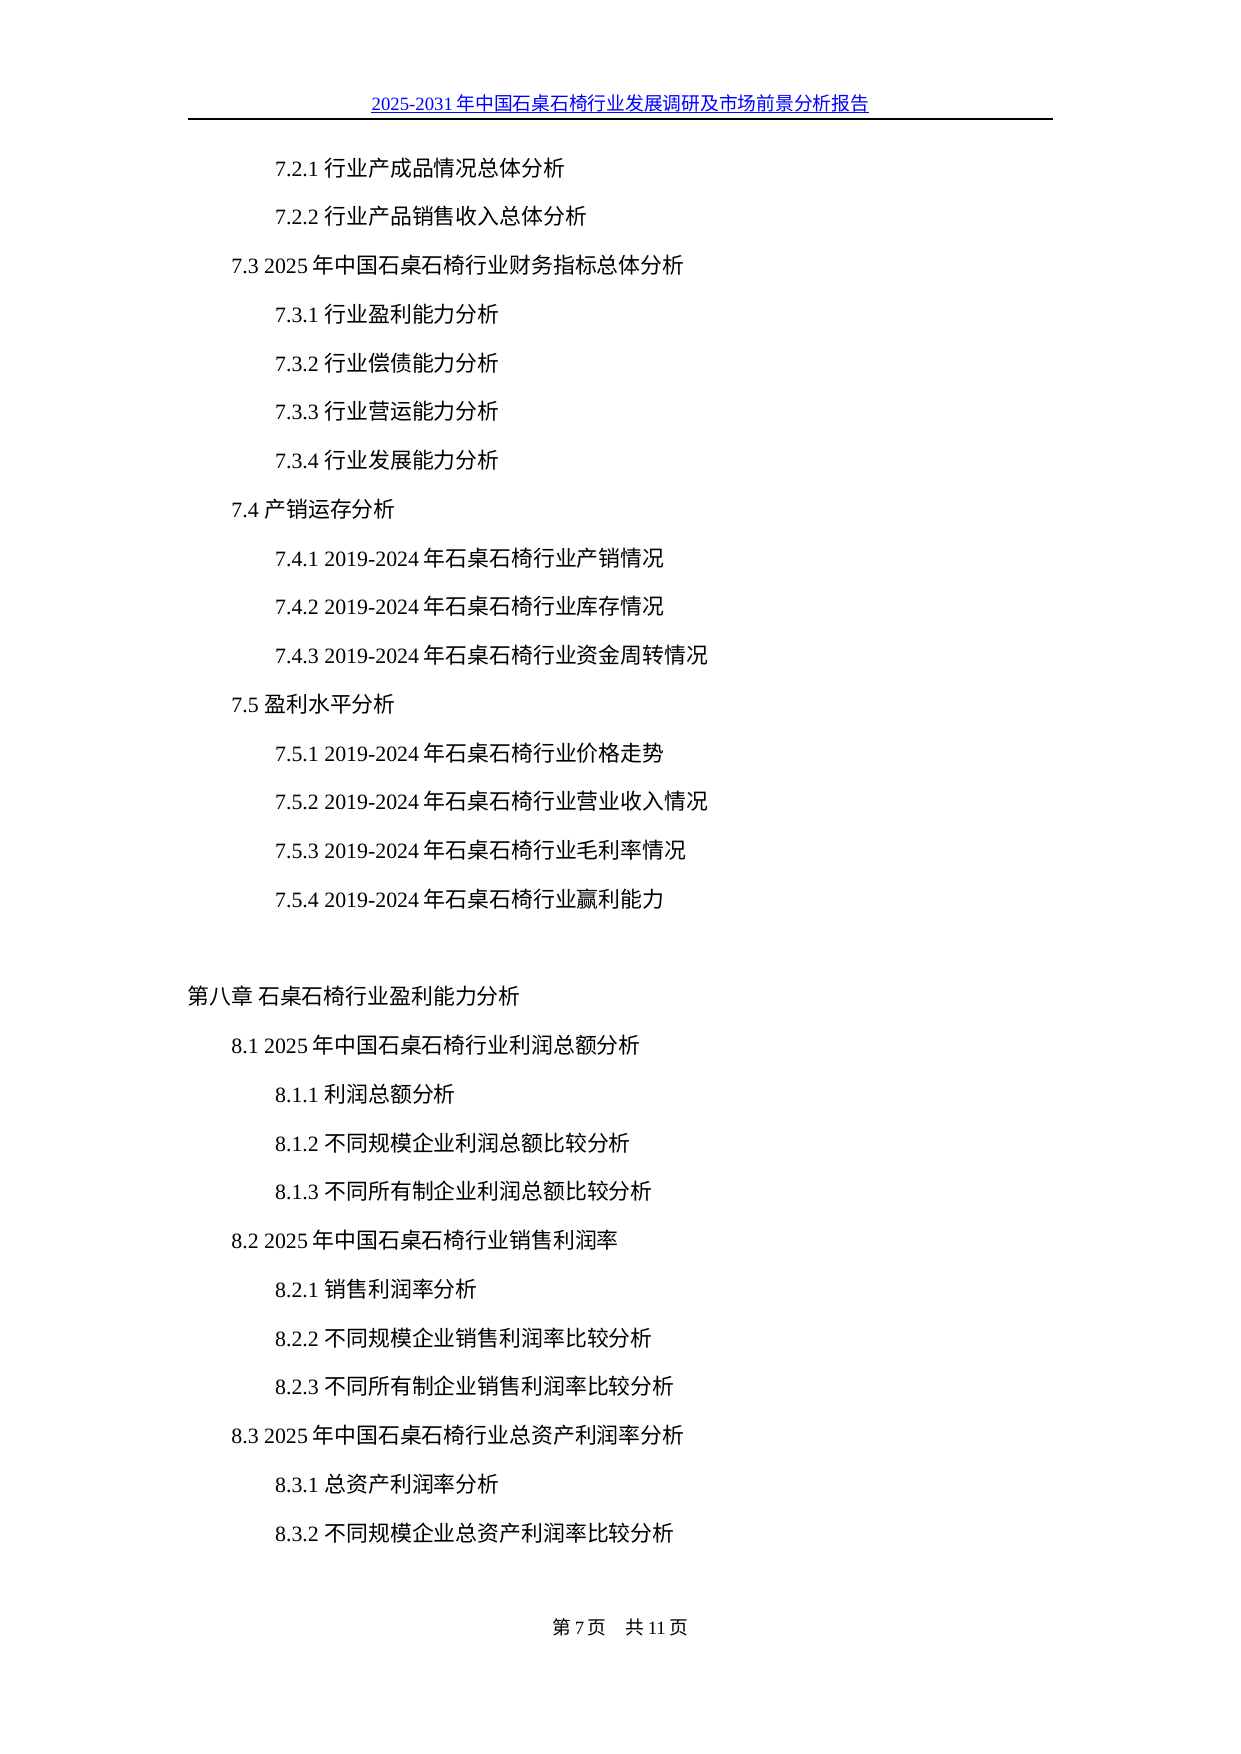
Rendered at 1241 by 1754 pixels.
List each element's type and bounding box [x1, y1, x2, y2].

text [187, 150, 1053, 1548]
